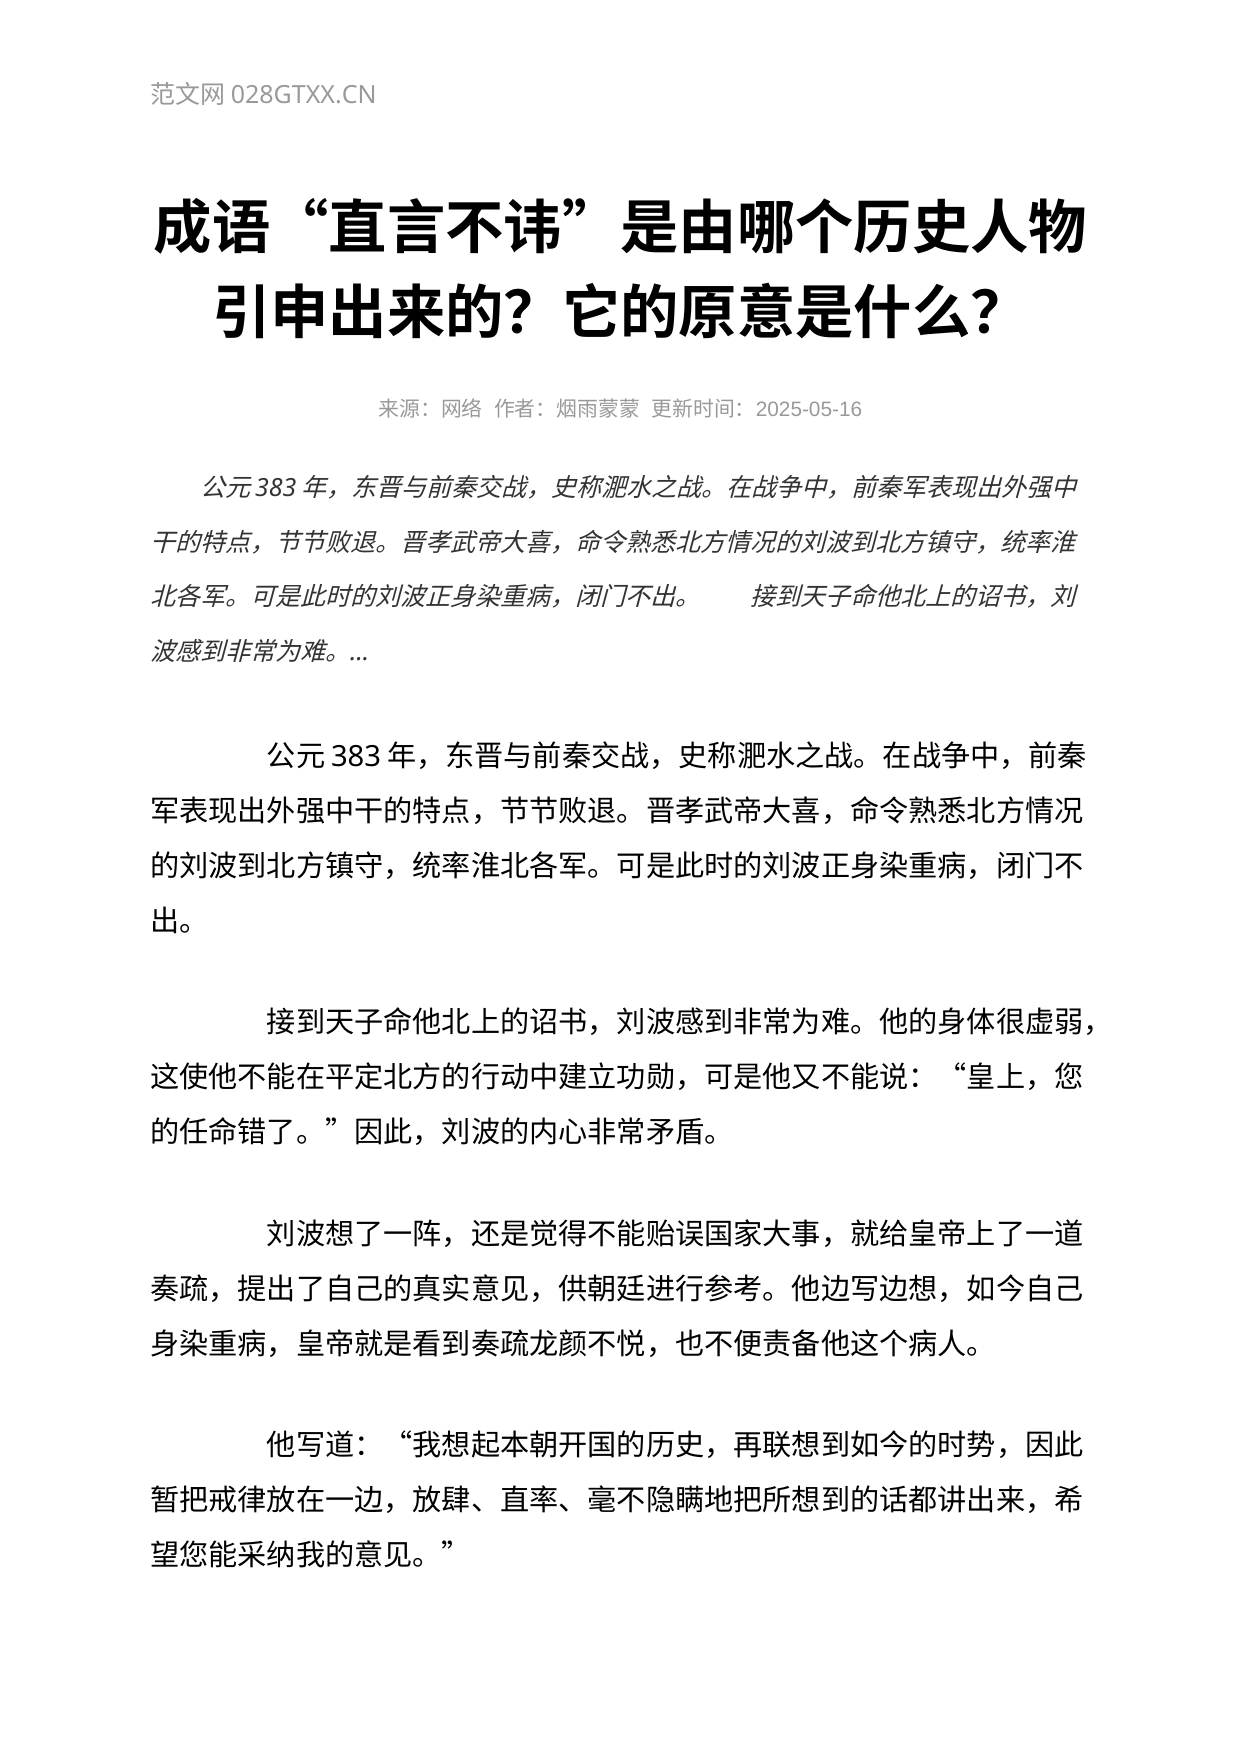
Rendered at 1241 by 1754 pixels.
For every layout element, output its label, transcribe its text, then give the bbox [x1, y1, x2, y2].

subtitle 成语“直言不讳”是由哪个历史人物引申出来的？它的原意是什么？ [150, 181, 1090, 350]
text 公元383年，东晋与前秦交战，史称淝水之战。在战争中，前秦军表现出外强中干的特点，节节败退。晋孝武帝大喜，命令熟悉北方情况的刘波到北方镇守，统率淮北各军。可是此时的刘波正身染重病，闭门不出。 [150, 732, 1090, 939]
text 刘波想了一阵，还是觉得不能贻误国家大事，就给皇帝上了一道奏疏，提出了自己的真实意见，供朝廷进行参考。他边写边想，如今自己身染重病，皇帝就是看到奏疏龙颜不悦，也不便责备他这个病人。 [150, 1210, 1090, 1362]
text 来源：网络 作者：烟雨蒙蒙 更新时间：2025-05-16 [150, 397, 1090, 421]
text 接到天子命他北上的诏书，刘波感到非常为难。他的身体很虚弱，这使他不能在平定北方的行动中建立功勋，可是他又不能说：“皇上，您的任命错了。”因此，刘波的内心非常矛盾。 [150, 999, 1090, 1151]
text 公元383年，东晋与前秦交战，史称淝水之战。在战争中，前秦军表现出外强中干的特点，节节败退。晋孝武帝大喜，命令熟悉北方情况的刘波到北方镇守，统率淮北各军。可是此时的刘波正身染重病，闭门不出。 接到天子命他北上的诏书，刘波感到非常为难。... [150, 468, 1090, 667]
text 他写道：“我想起本朝开国的历史，再联想到如今的时势，因此暂把戒律放在一边，放肆、直率、毫不隐瞒地把所想到的话都讲出来，希望您能采纳我的意见。” [150, 1422, 1090, 1574]
